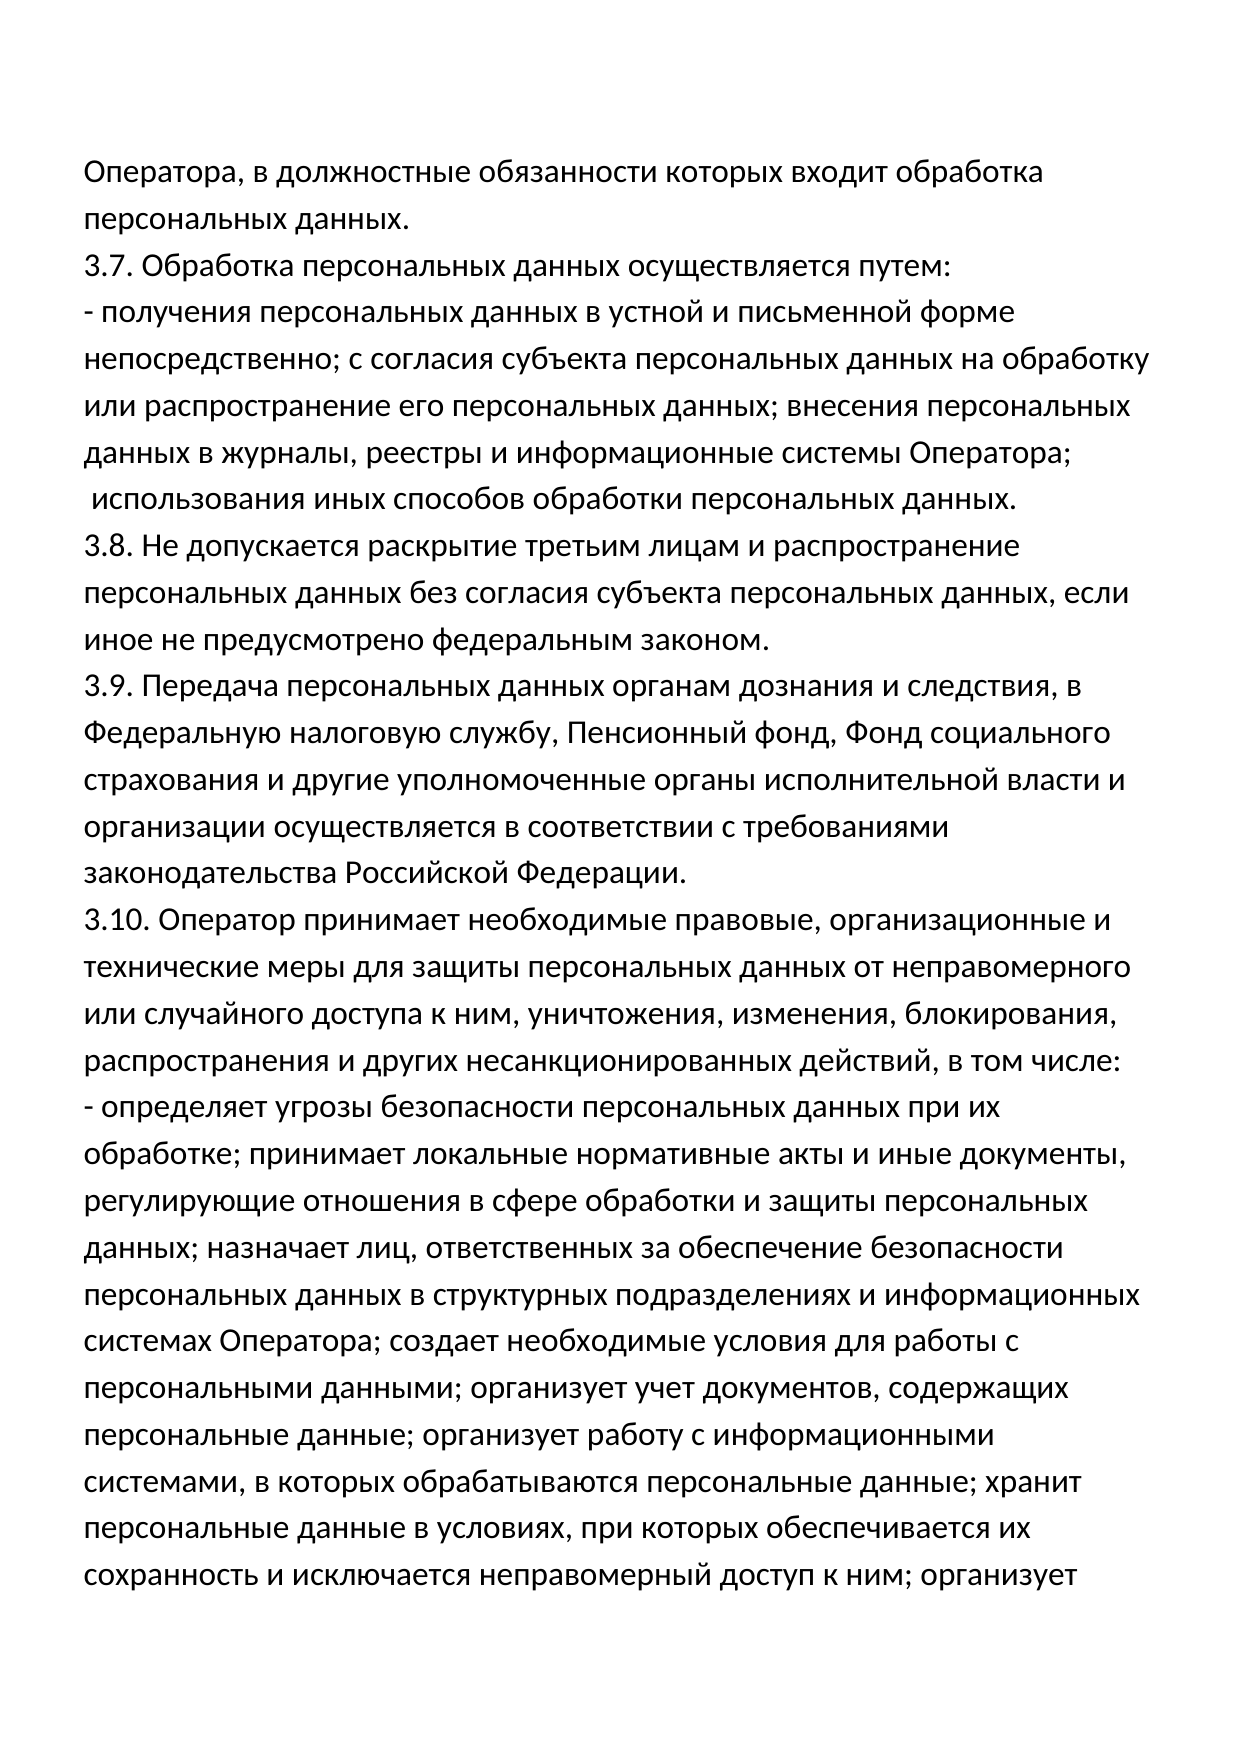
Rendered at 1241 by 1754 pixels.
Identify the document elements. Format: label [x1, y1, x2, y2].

text [83, 150, 1157, 1594]
